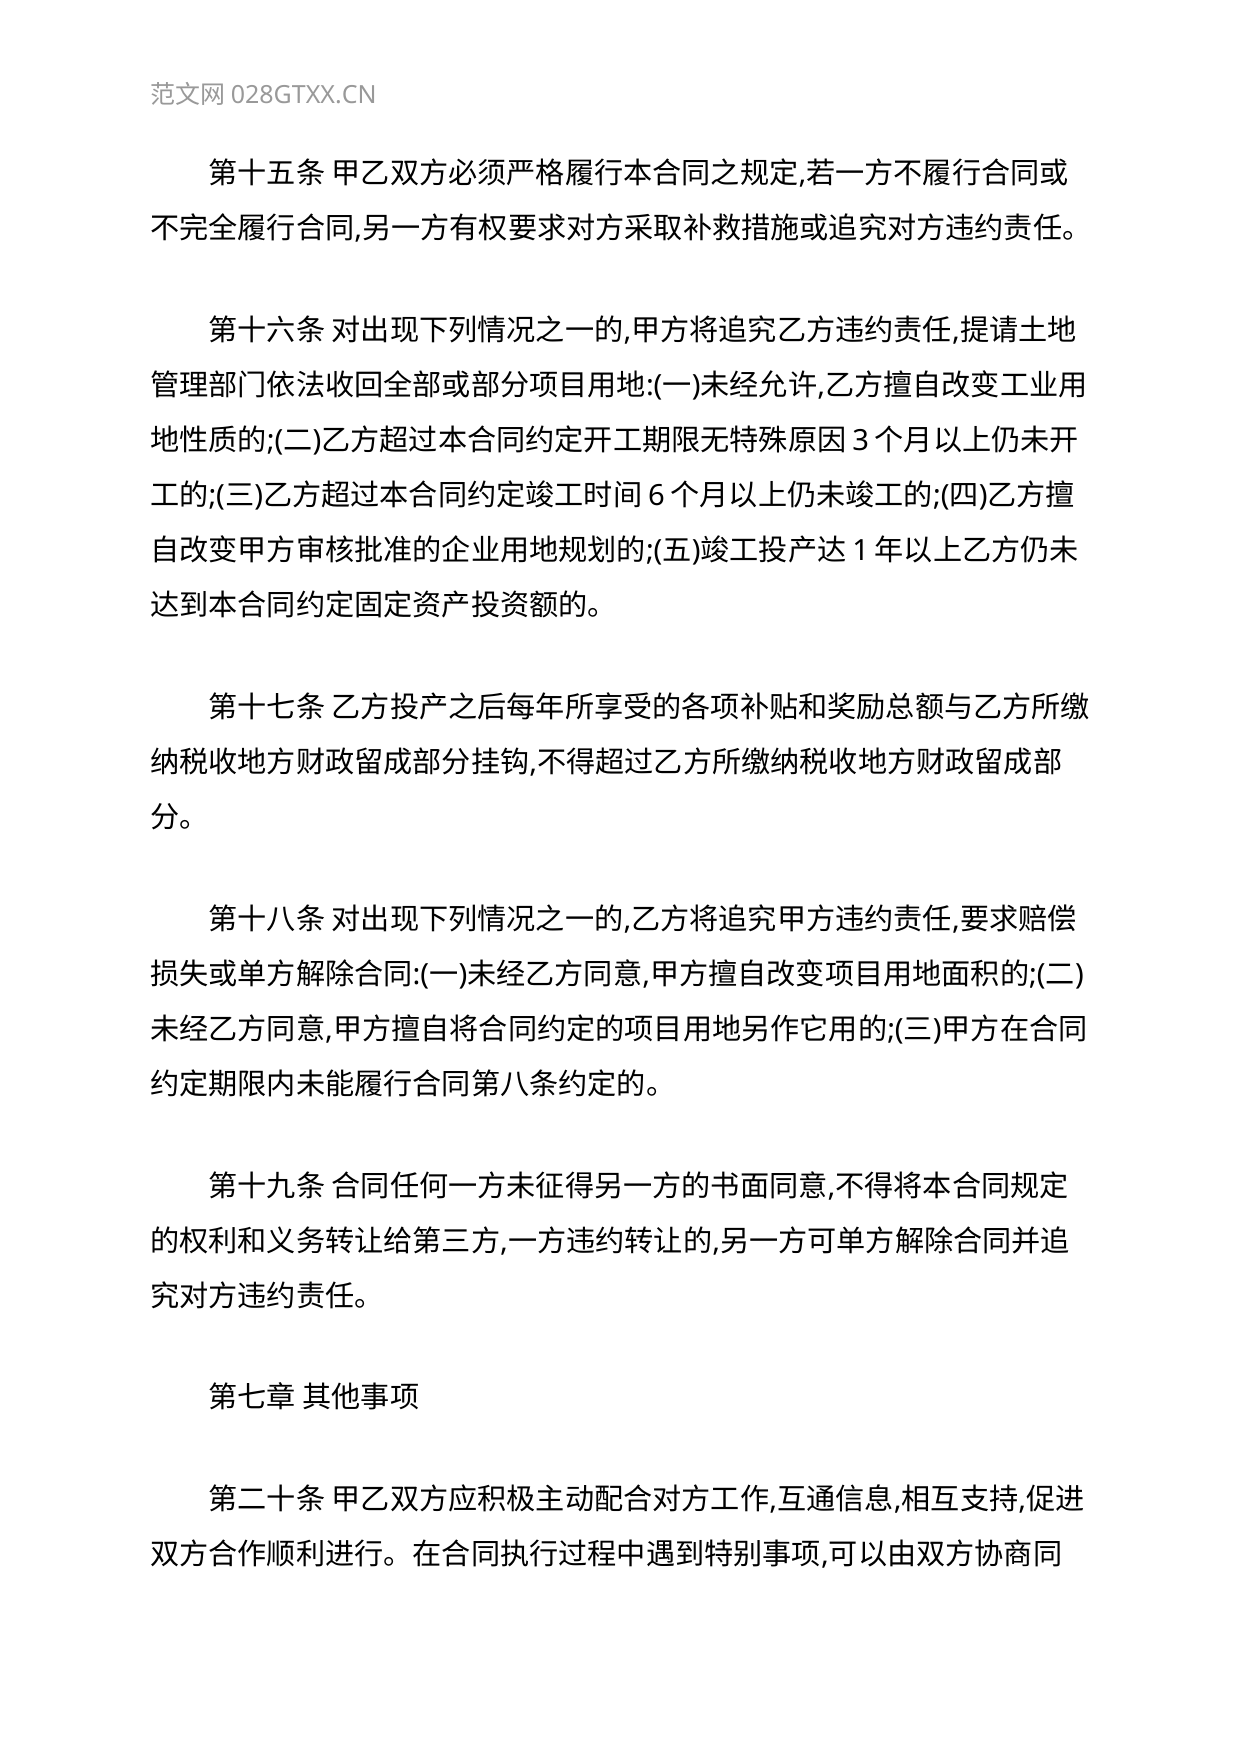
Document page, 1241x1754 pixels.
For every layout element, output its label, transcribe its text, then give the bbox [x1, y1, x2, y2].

text 第十七条 乙方投产之后每年所享受的各项补贴和奖励总额与乙方所缴纳税收地方财政留成部分挂钩,不得超过乙方所缴纳税收地方财政留成部分。 [150, 684, 1090, 836]
text 第十六条 对出现下列情况之一的,甲方将追究乙方违约责任,提请土地管理部门依法收回全部或部分项目用地:(一)未经允许,乙方擅自改变工业用地性质的;(二)乙方超过本合同约定开工期限无特殊原因3个月以上仍未开工的;(三)乙方超过本合同约定竣工时间6个月以上仍未竣工的;(四)乙方擅自改变甲方审核批准的企业用地规划的;(五)竣工投产达1年以上乙方仍未达到本合同约定固定资产投资额的。 [150, 307, 1090, 624]
text 第十八条 对出现下列情况之一的,乙方将追究甲方违约责任,要求赔偿损失或单方解除合同:(一)未经乙方同意,甲方擅自改变项目用地面积的;(二)未经乙方同意,甲方擅自将合同约定的项目用地另作它用的;(三)甲方在合同约定期限内未能履行合同第八条约定的。 [150, 895, 1090, 1103]
text 第十九条 合同任何一方未征得另一方的书面同意,不得将本合同规定的权利和义务转让给第三方,一方违约转让的,另一方可单方解除合同并追究对方违约责任。 [150, 1162, 1090, 1314]
text 第十五条 甲乙双方必须严格履行本合同之规定,若一方不履行合同或不完全履行合同,另一方有权要求对方采取补救措施或追究对方违约责任。 [150, 150, 1090, 247]
text 第七章 其他事项 [150, 1374, 1090, 1416]
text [150, 1476, 1090, 1573]
